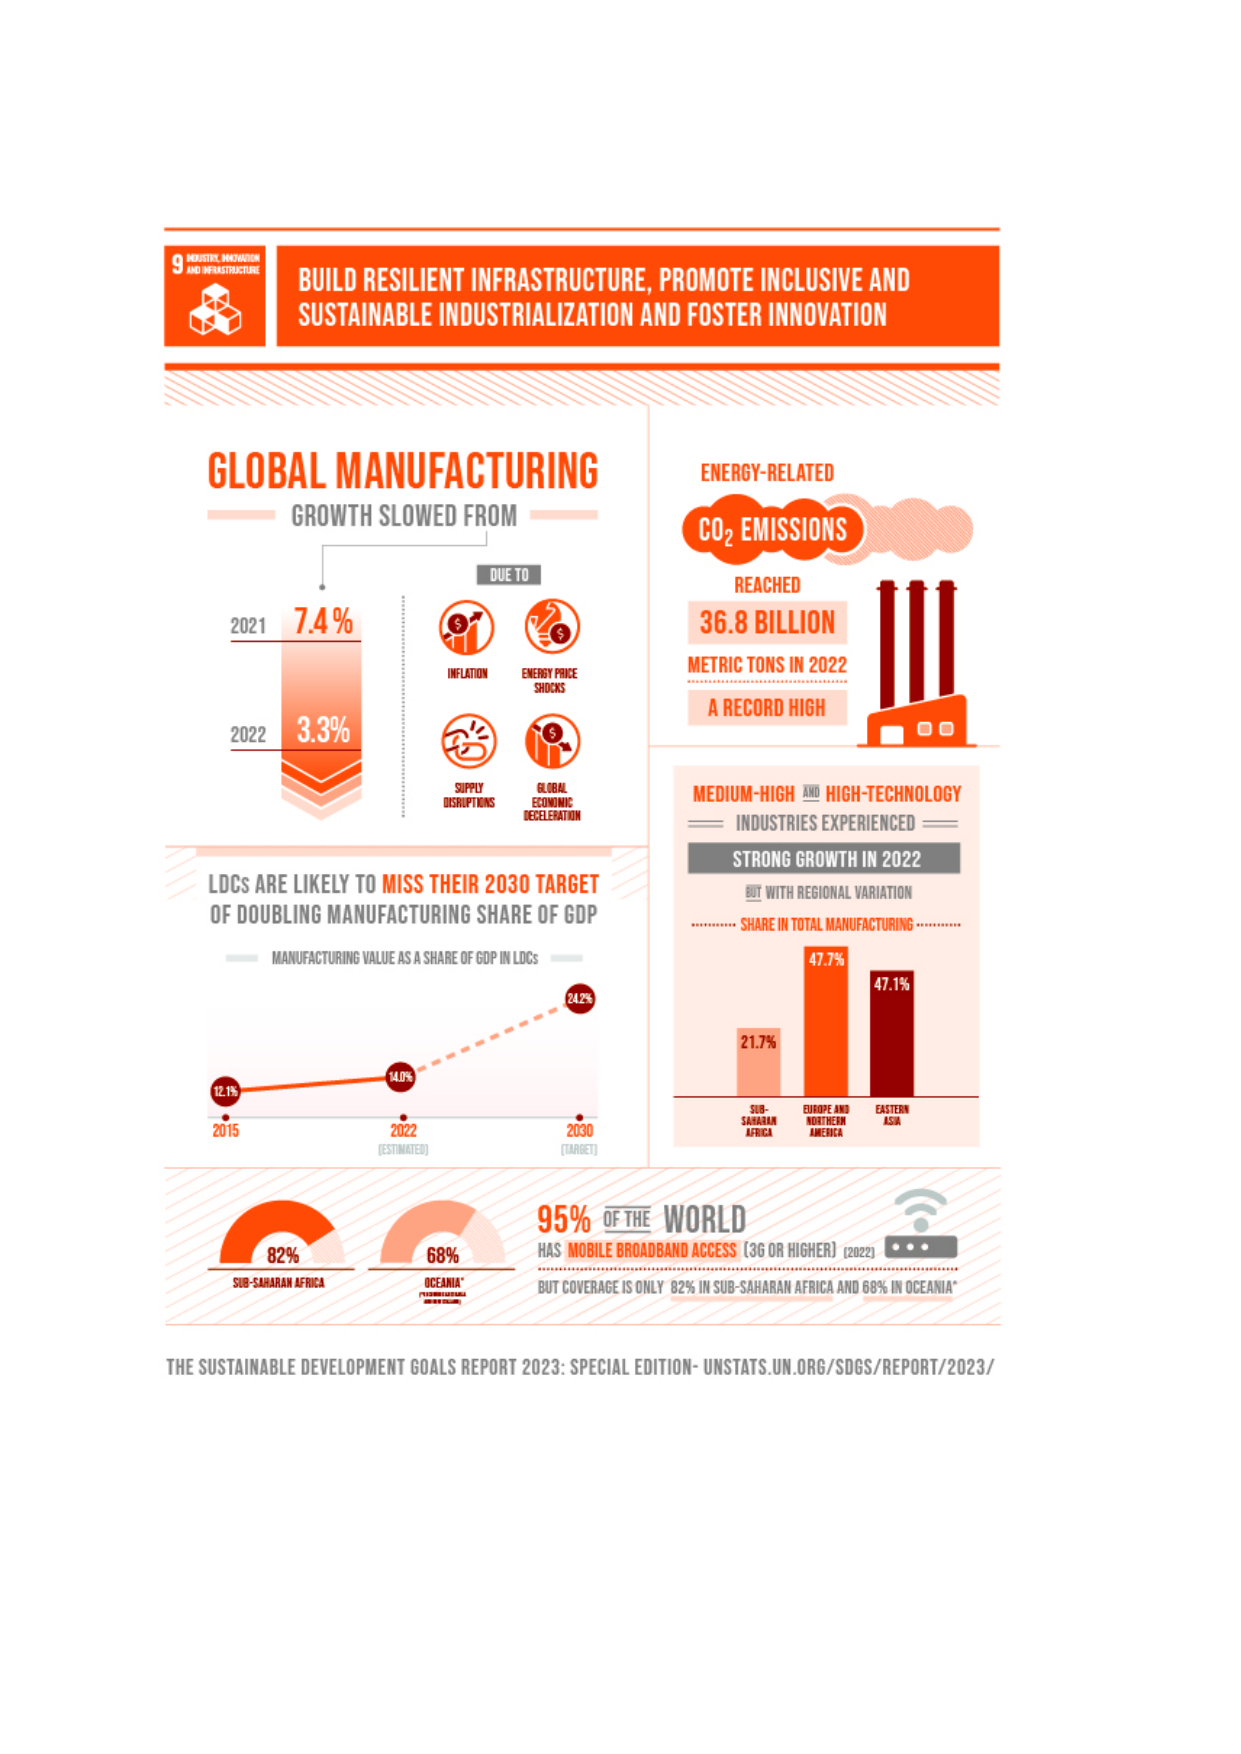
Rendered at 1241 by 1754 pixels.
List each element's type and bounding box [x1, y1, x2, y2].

picture [112, 150, 1053, 1404]
